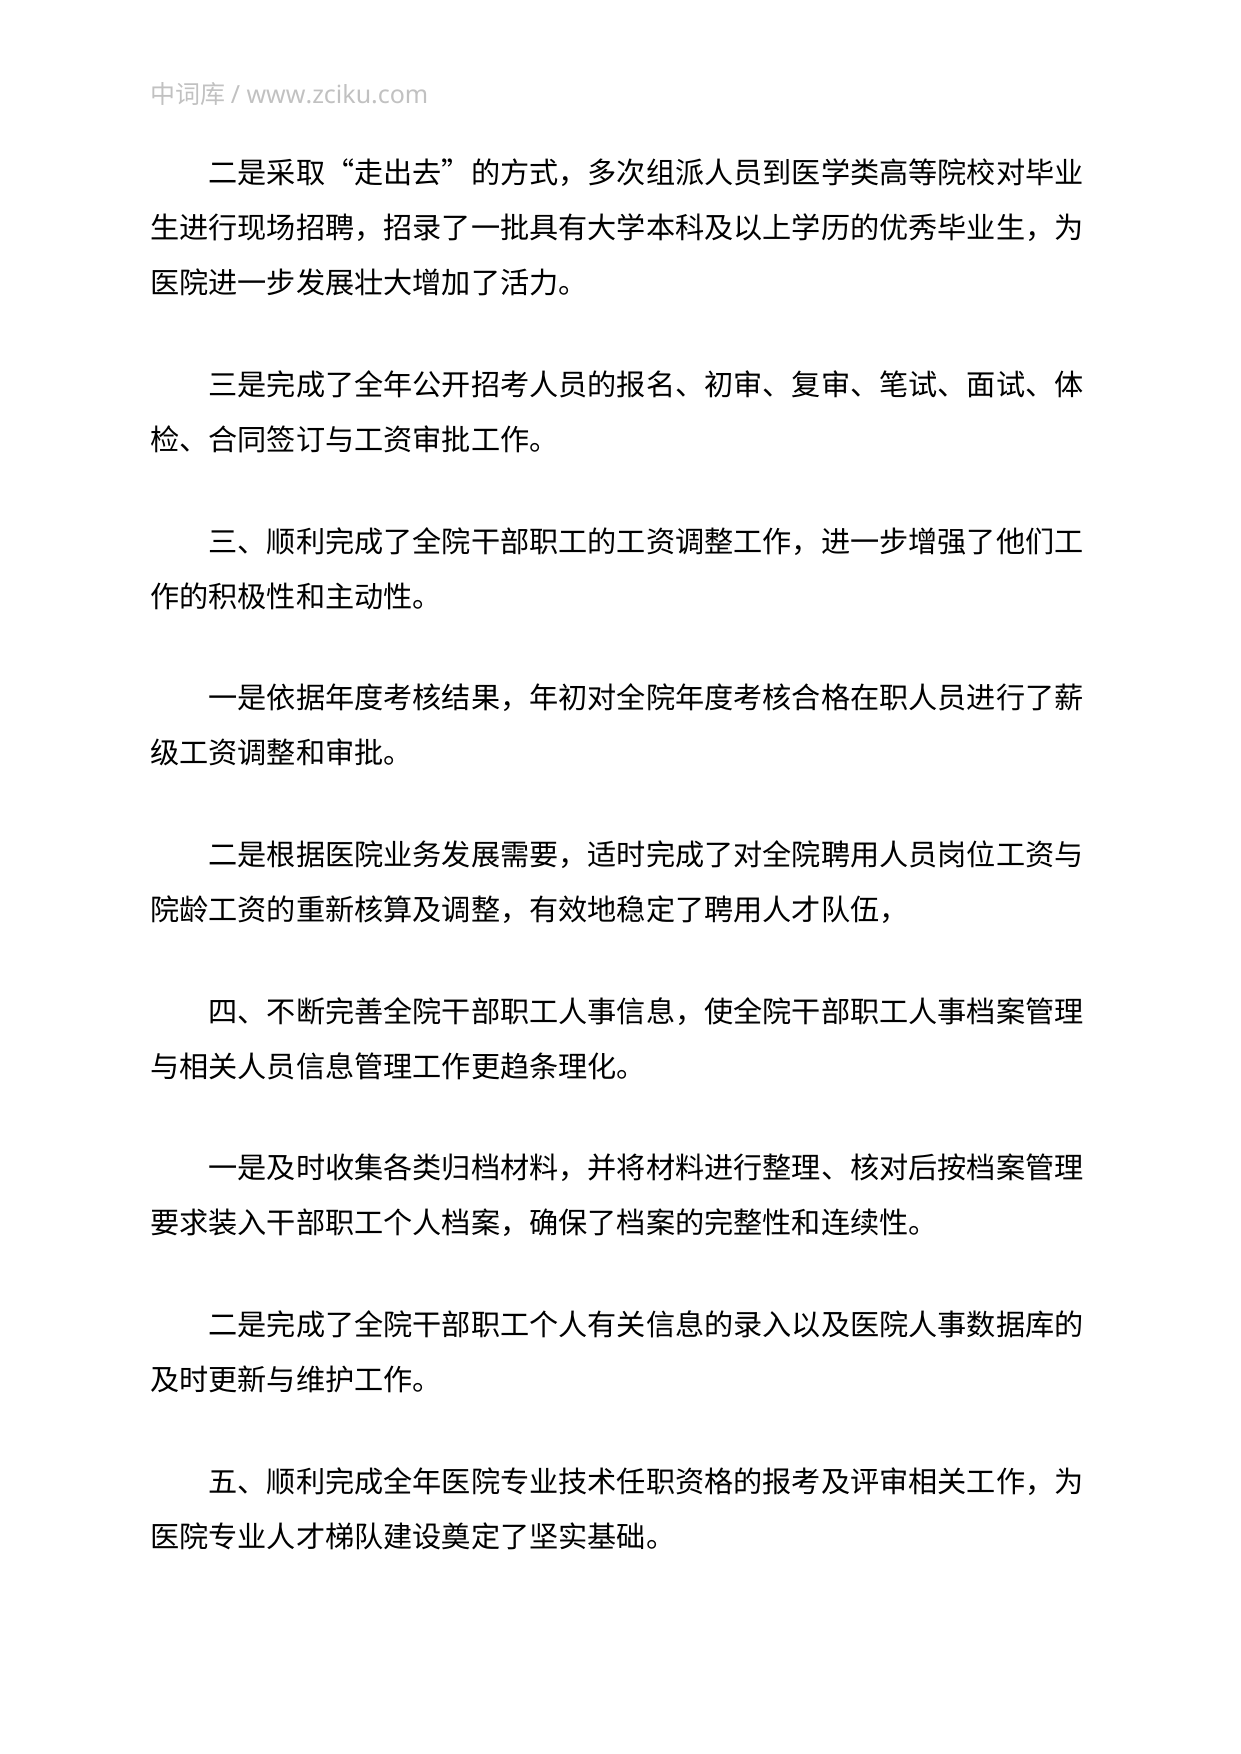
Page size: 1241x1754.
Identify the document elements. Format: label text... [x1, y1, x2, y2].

text 三、顺利完成了全院干部职工的工资调整工作，进一步增强了他们工作的积极性和主动性。 [150, 518, 1090, 615]
text 五、顺利完成全年医院专业技术任职资格的报考及评审相关工作，为医院专业人才梯队建设奠定了坚实基础。 [150, 1458, 1090, 1555]
text 三是完成了全年公开招考人员的报名、初审、复审、笔试、面试、体检、合同签订与工资审批工作。 [150, 362, 1090, 459]
text 四、不断完善全院干部职工人事信息，使全院干部职工人事档案管理与相关人员信息管理工作更趋条理化。 [150, 988, 1090, 1085]
text 二是采取“走出去”的方式，多次组派人员到医学类高等院校对毕业生进行现场招聘，招录了一批具有大学本科及以上学历的优秀毕业生，为医院进一步发展壮大增加了活力。 [150, 150, 1090, 302]
text 二是根据医院业务发展需要，适时完成了对全院聘用人员岗位工资与院龄工资的重新核算及调整，有效地稳定了聘用人才队伍， [150, 832, 1090, 929]
text 二是完成了全院干部职工个人有关信息的录入以及医院人事数据库的及时更新与维护工作。 [150, 1302, 1090, 1399]
text 一是及时收集各类归档材料，并将材料进行整理、核对后按档案管理要求装入干部职工个人档案，确保了档案的完整性和连续性。 [150, 1145, 1090, 1242]
text 一是依据年度考核结果，年初对全院年度考核合格在职人员进行了薪级工资调整和审批。 [150, 675, 1090, 772]
